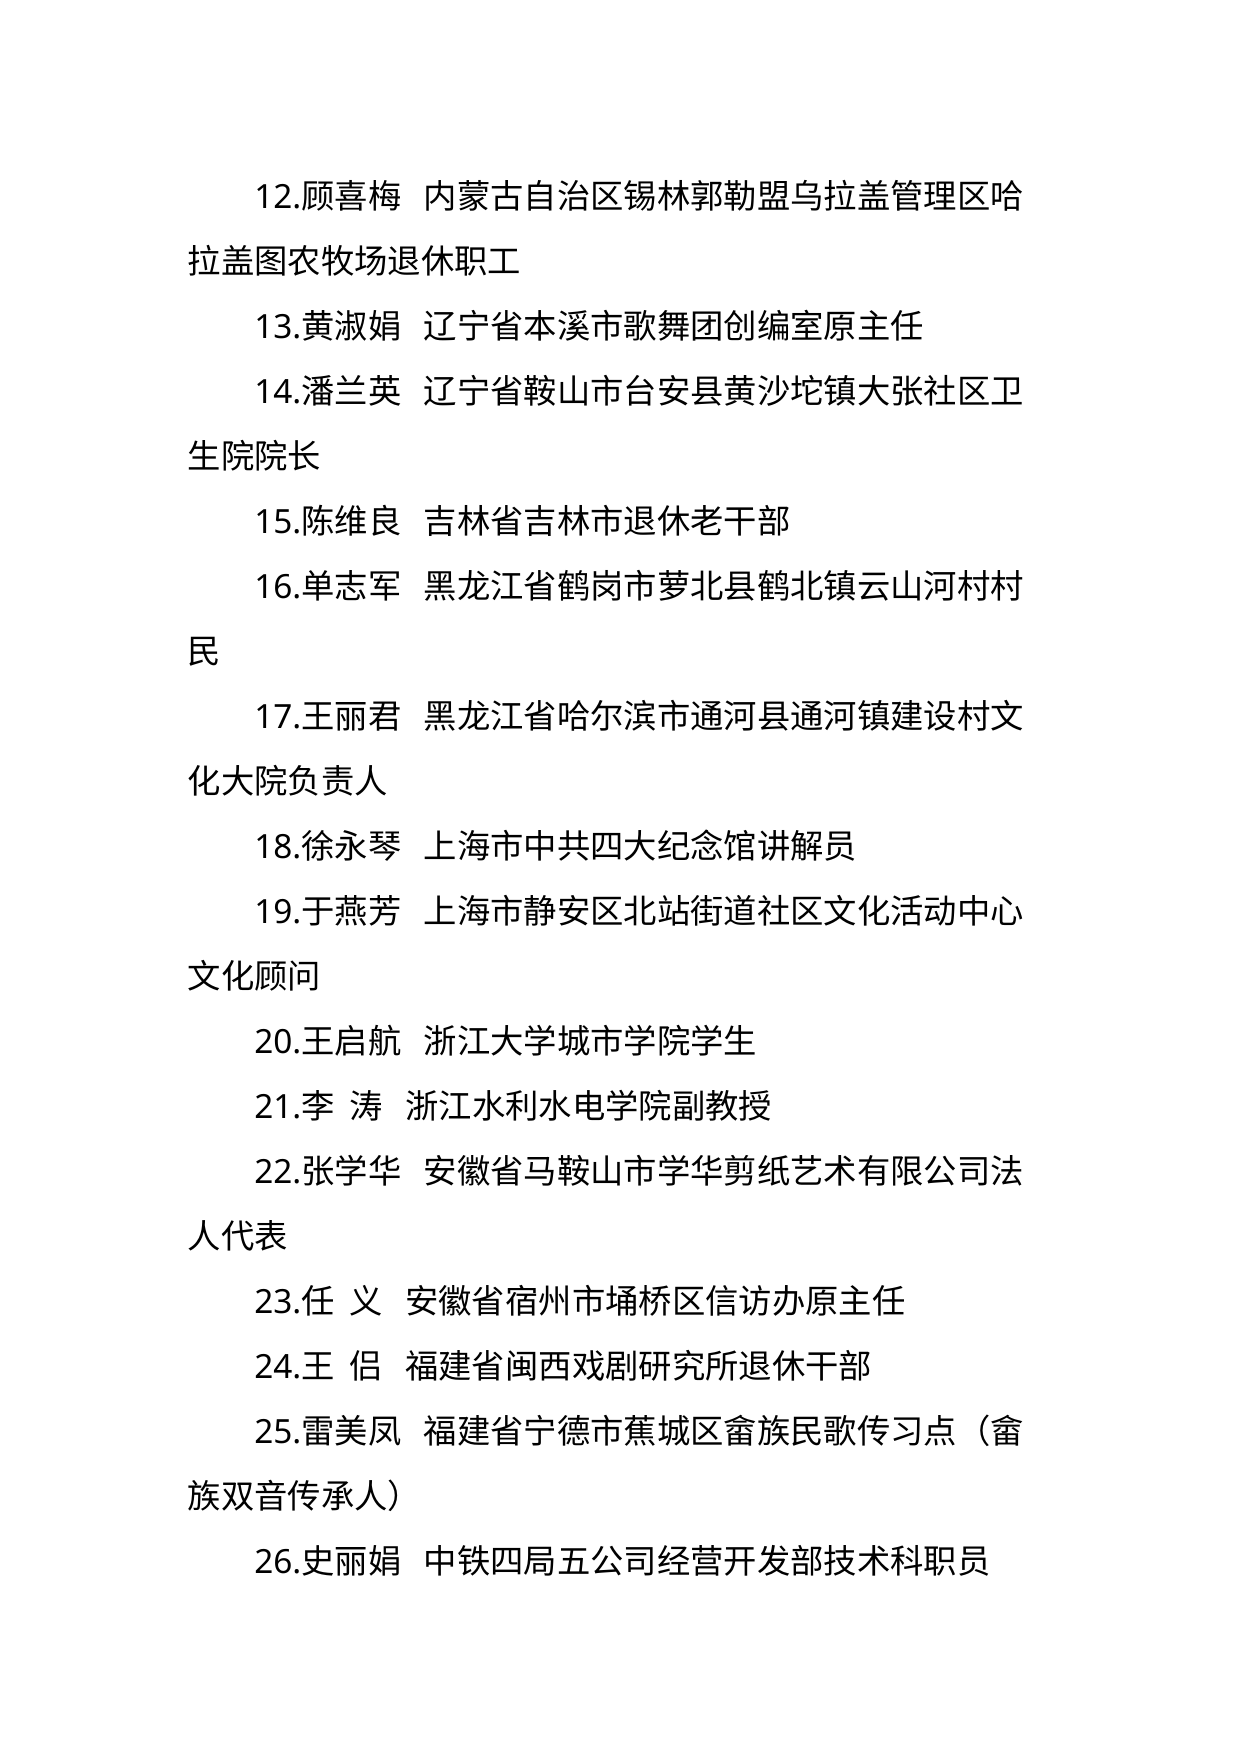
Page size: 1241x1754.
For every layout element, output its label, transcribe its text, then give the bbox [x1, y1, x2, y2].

text 20.王启航 浙江大学城市学院学生 [187, 1007, 1053, 1072]
text 22.张学华 安徽省马鞍山市学华剪纸艺术有限公司法人代表 [187, 1137, 1053, 1267]
text 21.李 涛 浙江水利水电学院副教授 [187, 1072, 1053, 1137]
text 16.单志军 黑龙江省鹤岗市萝北县鹤北镇云山河村村民 [187, 552, 1053, 682]
text 26.史丽娟 中铁四局五公司经营开发部技术科职员 [187, 1527, 1053, 1592]
text 19.于燕芳 上海市静安区北站街道社区文化活动中心文化顾问 [187, 877, 1053, 1007]
text 25.雷美凤 福建省宁德市蕉城区畲族民歌传习点（畲族双音传承人） [187, 1397, 1053, 1527]
text 13.黄淑娟 辽宁省本溪市歌舞团创编室原主任 [187, 292, 1053, 357]
list 陈维良 吉林省吉林市退休老干部 [187, 487, 1053, 552]
text 17.王丽君 黑龙江省哈尔滨市通河县通河镇建设村文化大院负责人 [187, 682, 1053, 812]
text 23.任 义 安徽省宿州市埇桥区信访办原主任 [187, 1267, 1053, 1332]
text 12.顾喜梅 内蒙古自治区锡林郭勒盟乌拉盖管理区哈拉盖图农牧场退休职工 [187, 162, 1053, 292]
text 18.徐永琴 上海市中共四大纪念馆讲解员 [187, 812, 1053, 877]
text 14.潘兰英 辽宁省鞍山市台安县黄沙坨镇大张社区卫生院院长 [187, 357, 1053, 487]
text 24.王 侣 福建省闽西戏剧研究所退休干部 [187, 1332, 1053, 1397]
